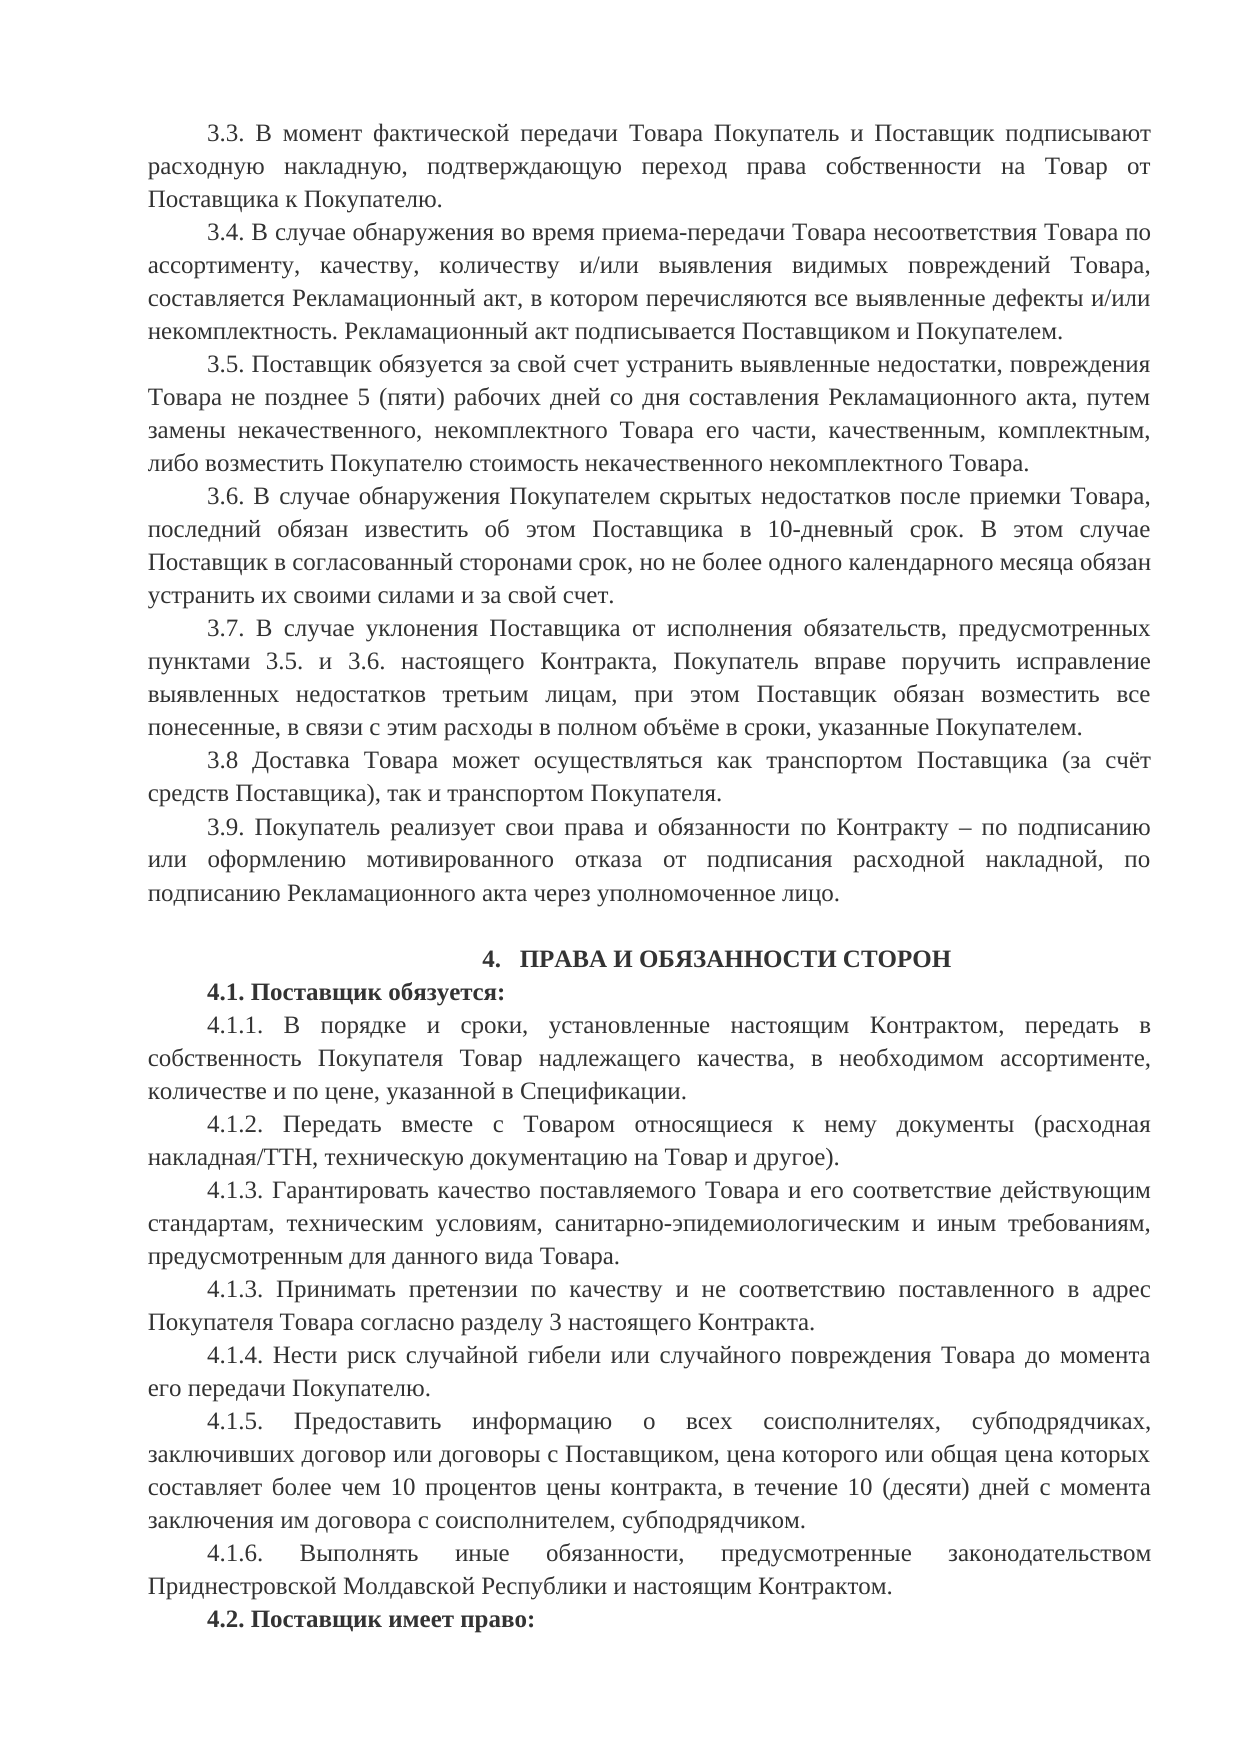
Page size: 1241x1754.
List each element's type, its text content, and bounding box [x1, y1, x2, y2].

text 3.3. В момент фактической передачи Товара Покупатель и Поставщик подписывают расходную накладную, подтверждающую переход права собственности на Товар от Поставщика к Покупателю. [148, 118, 1152, 213]
text 4.1.5. Предоставить информацию о всех соисполнителях, субподрядчиках, заключивших договор или договоры с Поставщиком, цена которого или общая цена которых составляет более чем 10 процентов цены контракта, в течение 10 (десяти) дней с момента заключения им договора с соисполнителем, субподрядчиком. [148, 1406, 1152, 1534]
text 3.6. В случае обнаружения Покупателем скрытых недостатков после приемки Товара, последний обязан известить об этом Поставщика в 10-дневный срок. В этом случае Поставщик в согласованный сторонами срок, но не более одного календарного месяца обязан устранить их своими силами и за свой счет. [148, 481, 1152, 609]
text 4.1.6. Выполнять иные обязанности, предусмотренные законодательством Приднестровской Молдавской Республики и настоящим Контрактом. [148, 1538, 1152, 1600]
text 4.1.4. Нести риск случайной гибели или случайного повреждения Товара до момента его передачи Покупателю. [148, 1340, 1152, 1402]
text 3.5. Поставщик обязуется за свой счет устранить выявленные недостатки, повреждения Товара не позднее 5 (пяти) рабочих дней со дня составления Рекламационного акта, путем замены некачественного, некомплектного Товара его части, качественным, комплектным, либо возместить Покупателю стоимость некачественного некомплектного Товара. [148, 349, 1152, 477]
text 4.1. Поставщик обязуется: [148, 977, 1152, 1005]
text 4.1.2. Передать вместе с Товаром относящиеся к нему документы (расходная накладная/ТТН, техническую документацию на Товар и другое). [148, 1109, 1152, 1171]
text 3.4. В случае обнаружения во время приема-передачи Товара несоответствия Товара по ассортименту, качеству, количеству и/или выявления видимых повреждений Товара, составляется Рекламационный акт, в котором перечисляются все выявленные дефекты и/или некомплектность. Рекламационный акт подписывается Поставщиком и Покупателем. [148, 217, 1152, 345]
text 4.1.3. Гарантировать качество поставляемого Товара и его соответствие действующим стандартам, техническим условиям, санитарно-эпидемиологическим и иным требованиям, предусмотренным для данного вида Товара. [148, 1175, 1152, 1269]
text 4.1.3. Принимать претензии по качеству и не соответствию поставленного в адрес Покупателя Товара согласно разделу 3 настоящего Контракта. [148, 1274, 1152, 1336]
list ПРАВА И ОБЯЗАННОСТИ СТОРОН [282, 944, 1152, 972]
text 3.7. В случае уклонения Поставщика от исполнения обязательств, предусмотренных пунктами 3.5. и 3.6. настоящего Контракта, Покупатель вправе поручить исправление выявленных недостатков третьим лицам, при этом Поставщик обязан возместить все понесенные, в связи с этим расходы в полном объёме в сроки, указанные Покупателем. [148, 613, 1152, 741]
text 3.8 Доставка Товара может осуществляться как транспортом Поставщика (за счёт средств Поставщика), так и транспортом Покупателя. [148, 746, 1152, 807]
text 3.9. Покупатель реализует свои права и обязанности по Контракту – по подписанию или оформлению мотивированного отказа от подписания расходной накладной, по подписанию Рекламационного акта через уполномоченное лицо. [148, 812, 1152, 906]
text 4.1.1. В порядке и сроки, установленные настоящим Контрактом, передать в собственность Покупателя Товар надлежащего качества, в необходимом ассортименте, количестве и по цене, указанной в Спецификации. [148, 1010, 1152, 1104]
text 4.2. Поставщик имеет право: [148, 1604, 1152, 1633]
